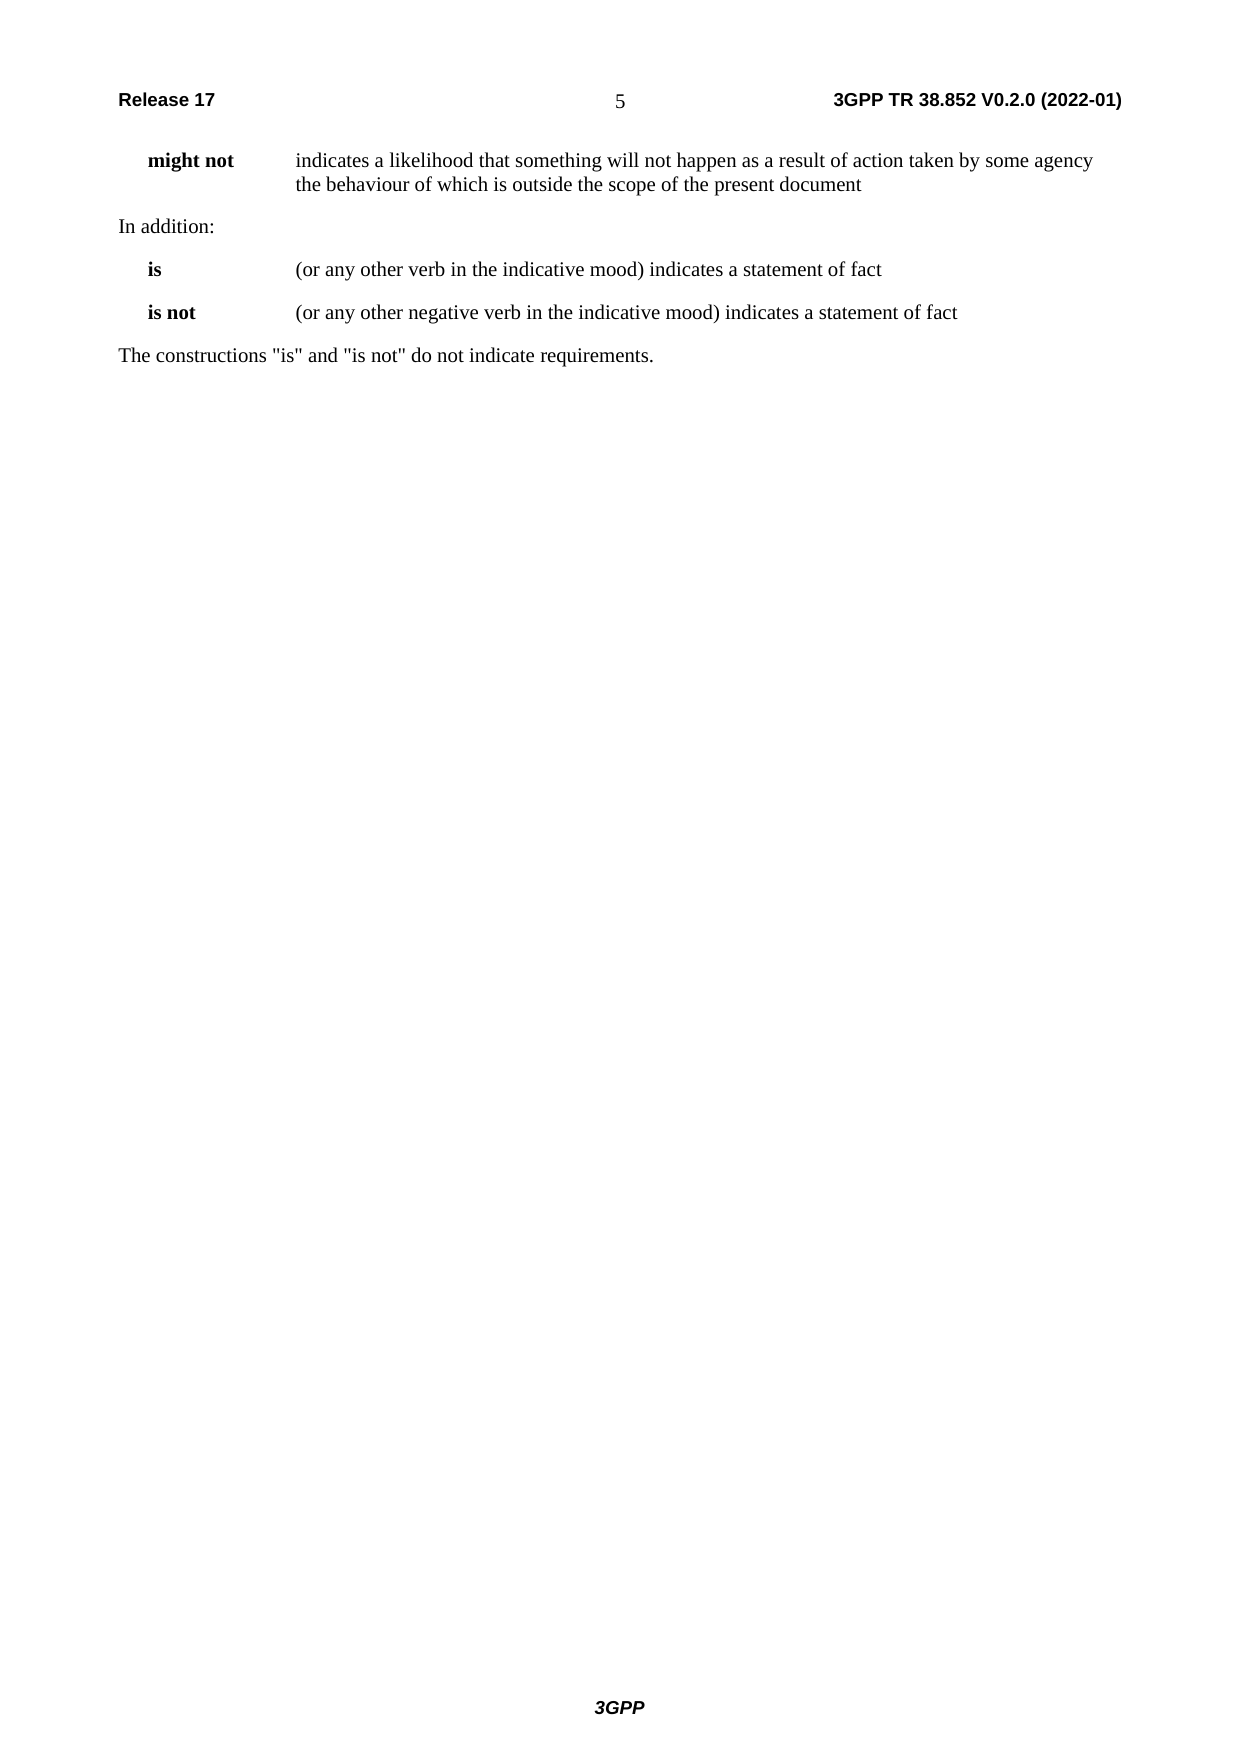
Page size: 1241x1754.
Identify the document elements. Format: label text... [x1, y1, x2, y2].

text might not indicates a likelihood that something will not happen as a result of action taken by some agency the behaviour of which is outside the scope of the present document [148, 147, 1122, 196]
text The constructions "is" and "is not" do not indicate requirements. [118, 343, 1122, 367]
text In addition: [118, 214, 1122, 238]
text is not (or any other negative verb in the indicative mood) indicates a statement of fact [148, 300, 1122, 324]
text is (or any other verb in the indicative mood) indicates a statement of fact [148, 257, 1122, 281]
